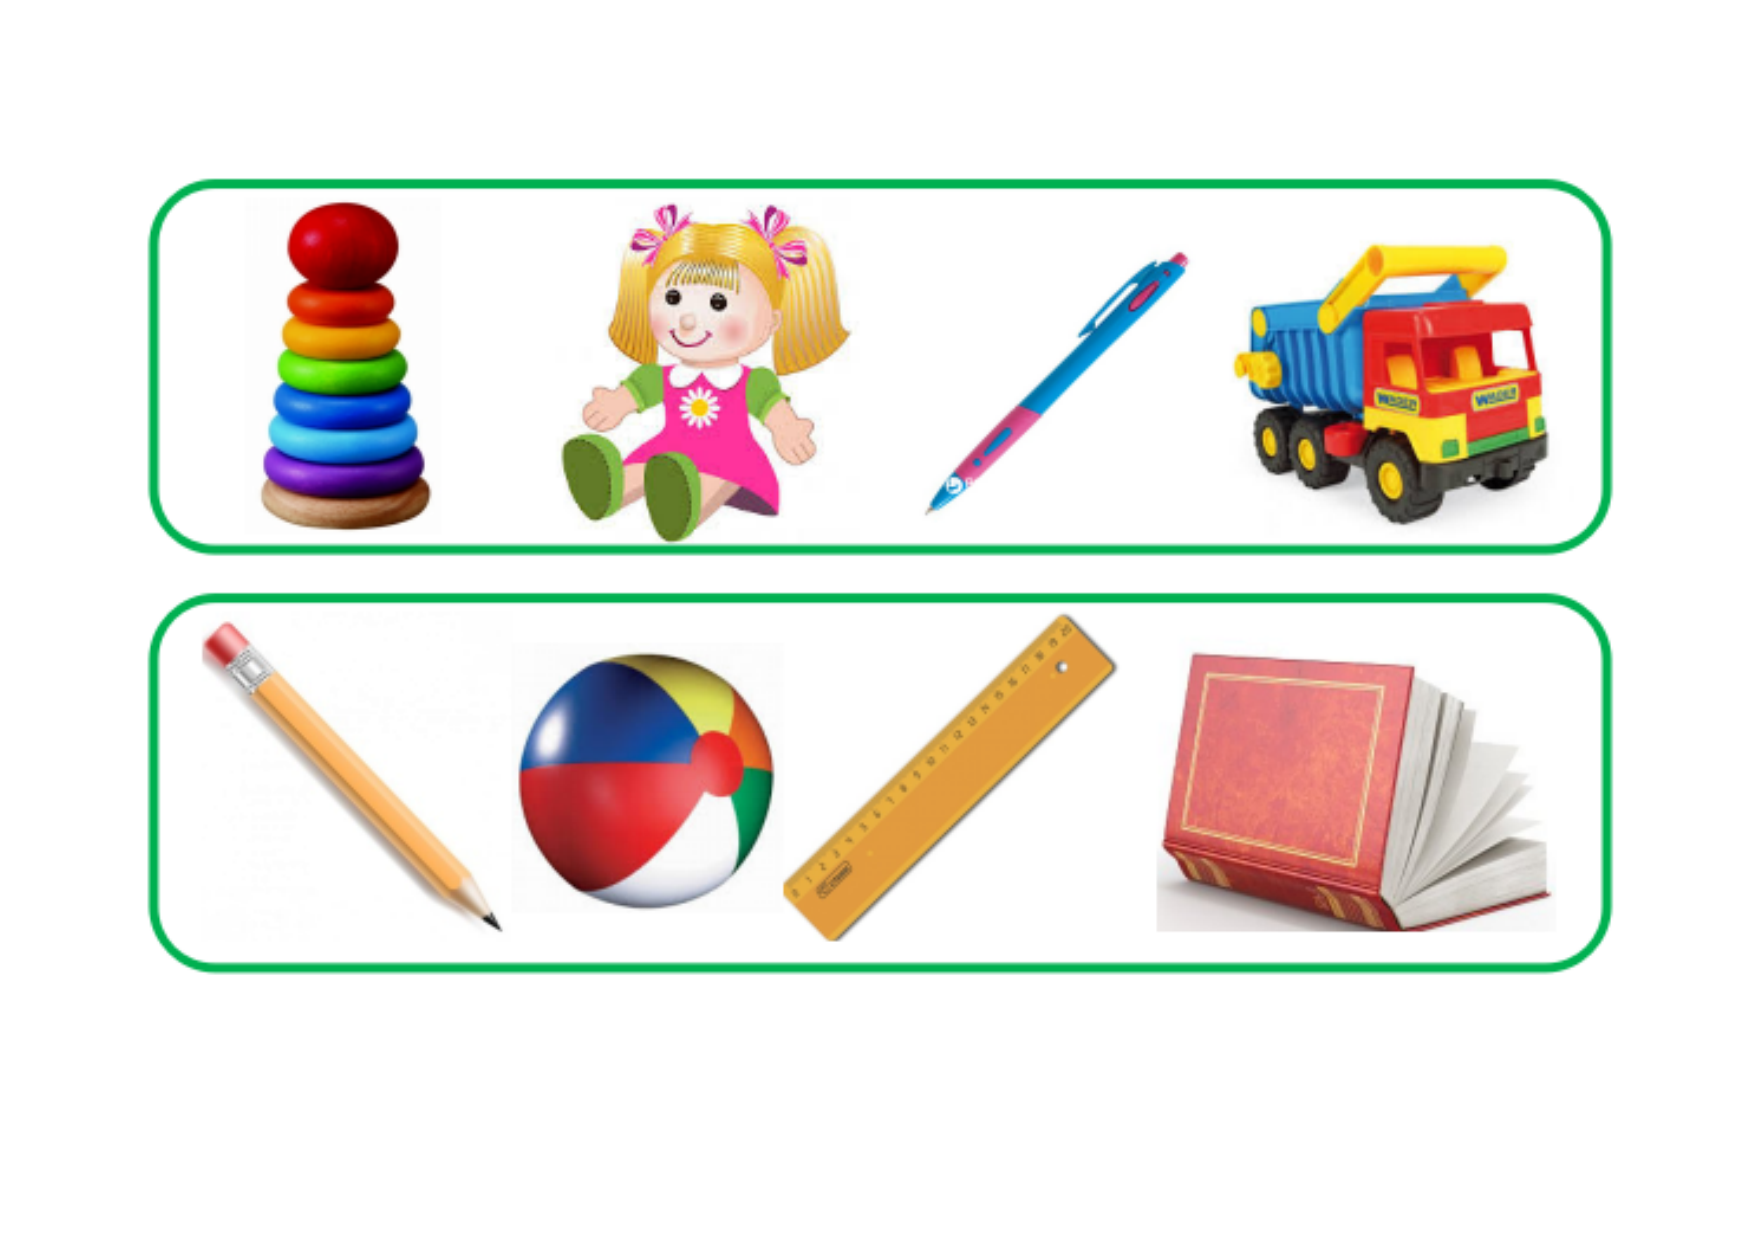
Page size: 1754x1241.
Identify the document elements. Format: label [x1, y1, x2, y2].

picture [125, 150, 1637, 1001]
